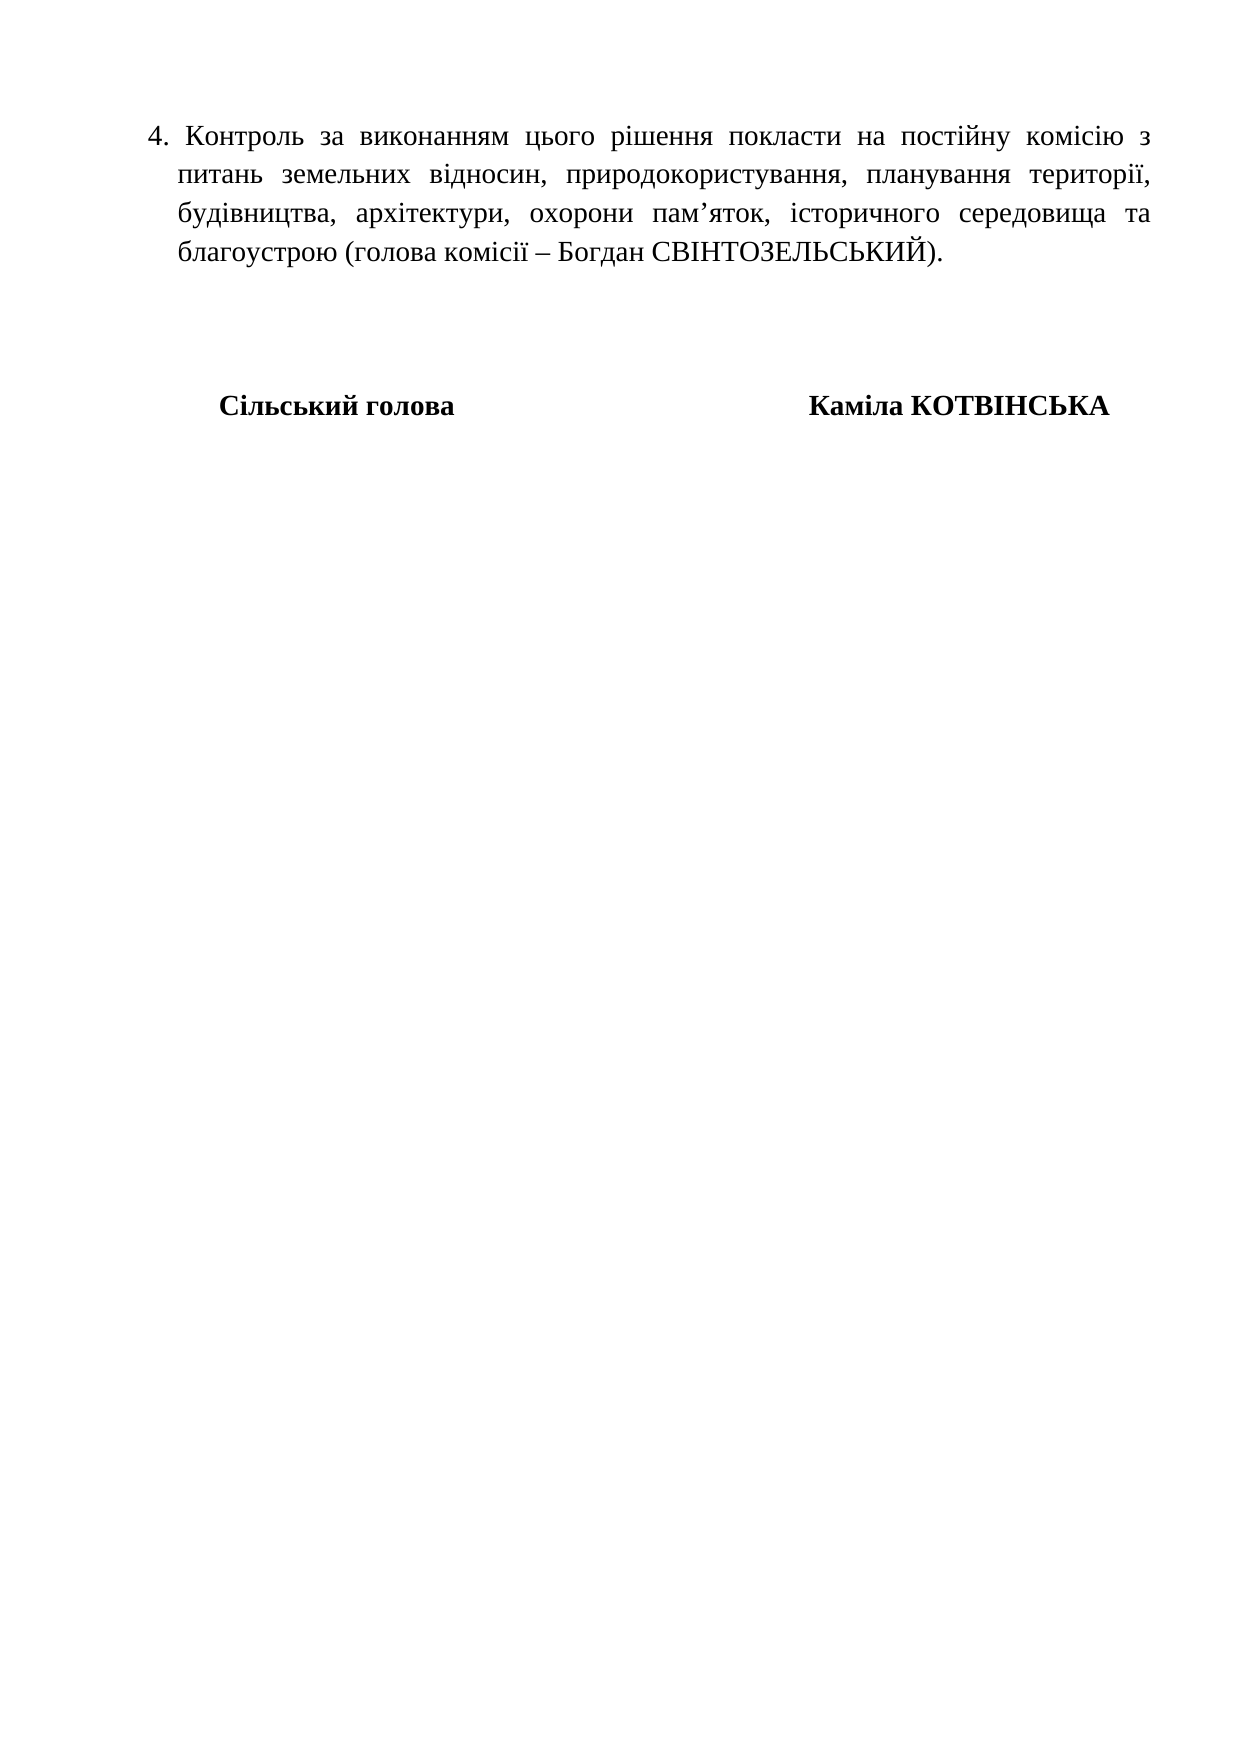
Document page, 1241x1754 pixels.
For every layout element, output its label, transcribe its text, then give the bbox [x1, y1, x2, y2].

text 4. Контроль за виконанням цього рішення покласти на постійну комісію з питань земельних відносин, природокористування, планування території, будівництва, архітектури, охорони пам’яток, історичного середовища та благоустрою (голова комісії – Богдан СВІНТОЗЕЛЬСЬКИЙ). [148, 118, 1152, 267]
text Сільський голова Каміла КОТВІНСЬКА [177, 388, 1152, 421]
